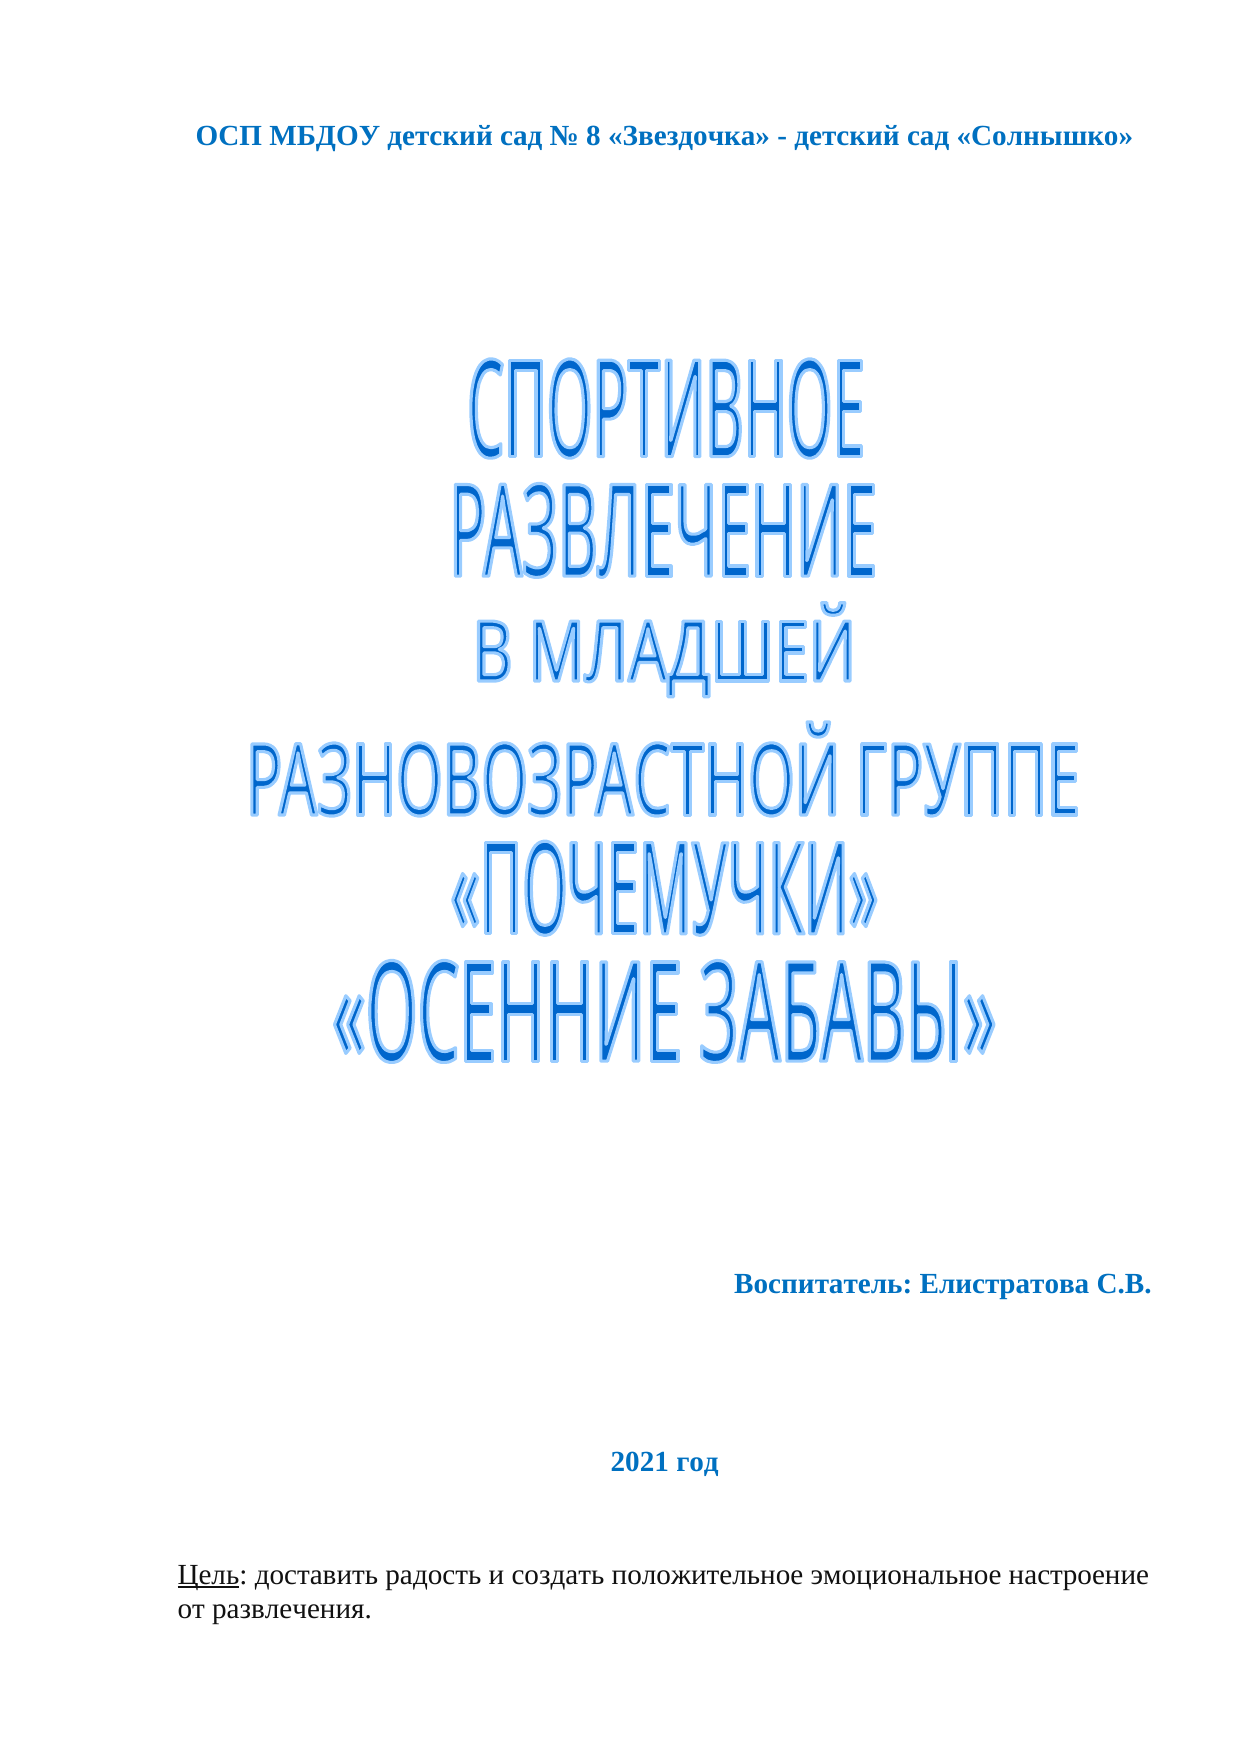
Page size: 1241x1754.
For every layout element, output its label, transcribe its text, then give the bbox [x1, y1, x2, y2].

text Воспитатель: Елистратова С.В. [177, 1266, 1152, 1299]
text ОСП МБДОУ детский сад № 8 «Звездочка» - детский сад «Солнышко» [177, 118, 1152, 152]
text 2021 год [177, 1444, 1152, 1477]
text Цель: доставить радость и создать положительное эмоциональное настроение от развлечения. [177, 1557, 1152, 1624]
